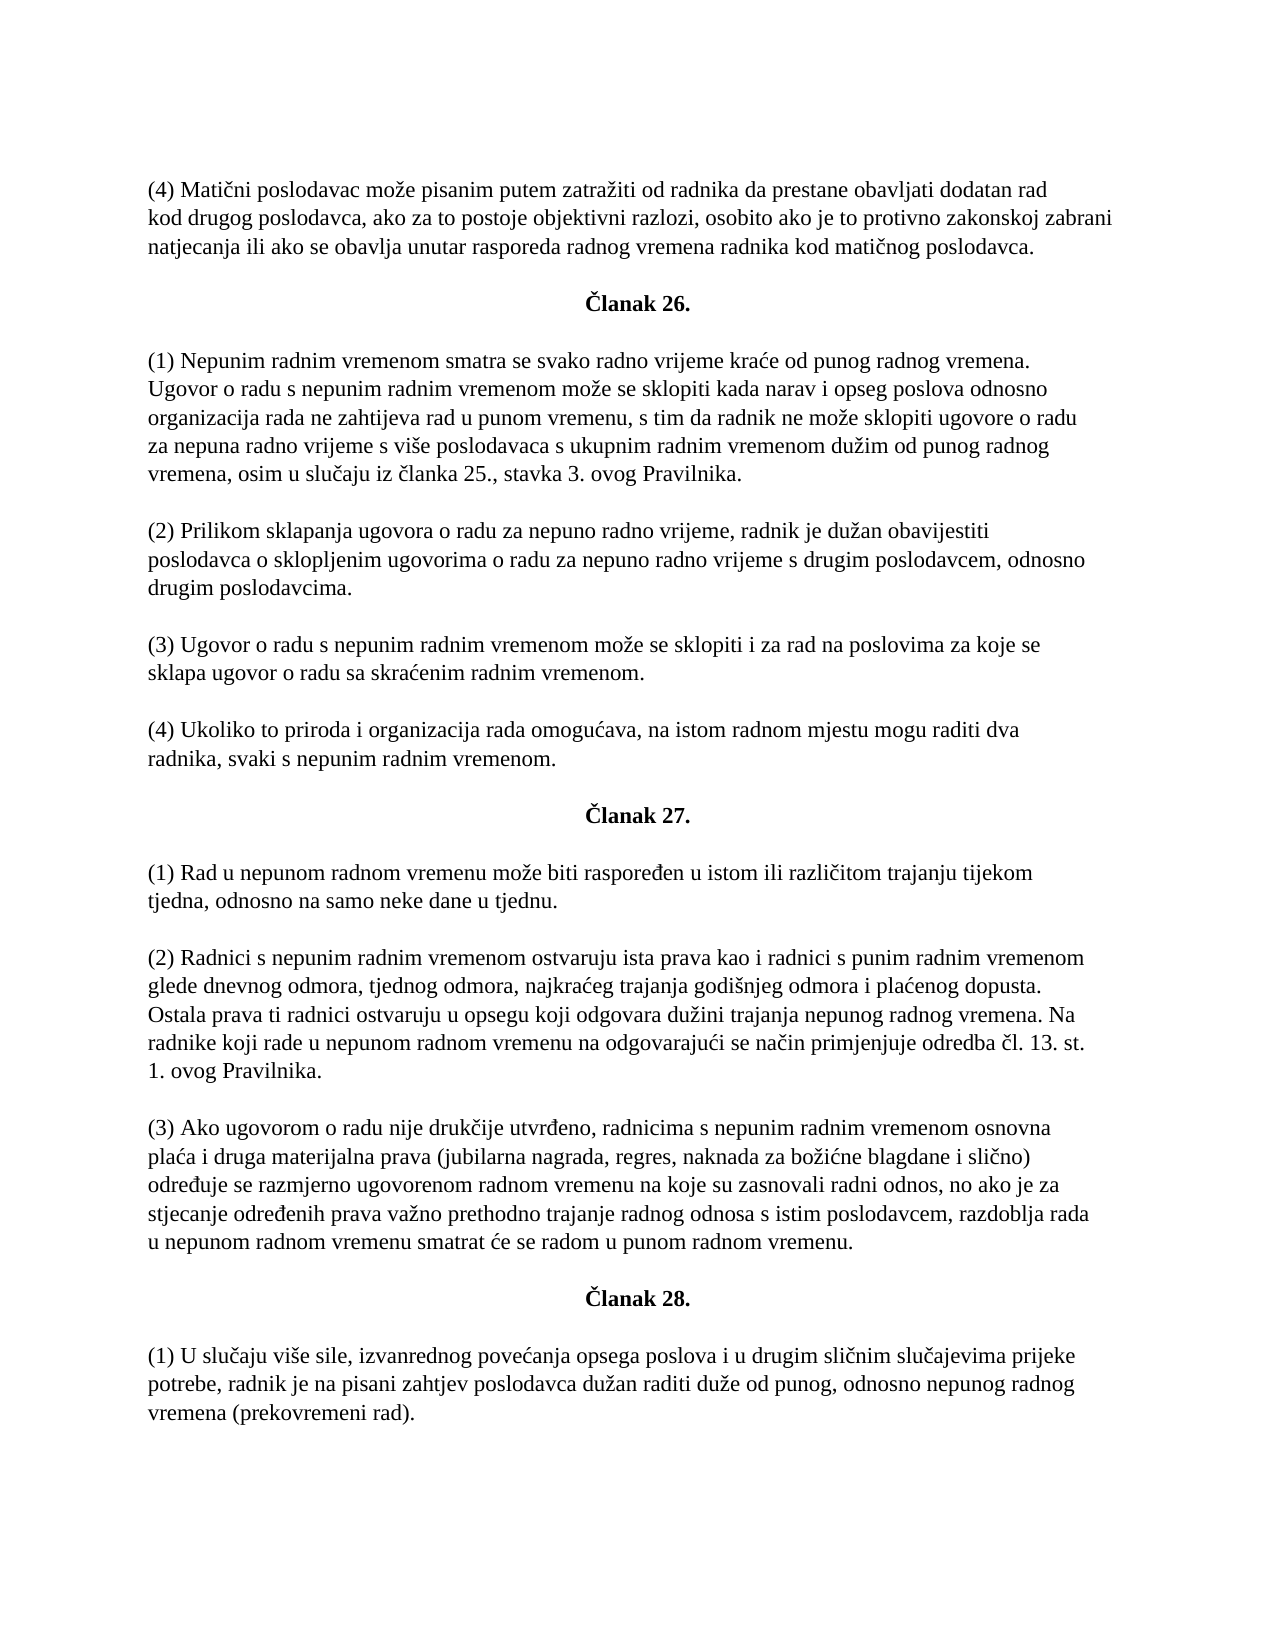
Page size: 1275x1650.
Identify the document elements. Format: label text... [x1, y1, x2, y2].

text određuje se razmjerno ugovorenom radnom vremenu na koje su zasnovali radni odnos, no ako je za [148, 1171, 1127, 1198]
text radnike koji rade u nepunom radnom vremenu na odgovarajući se način primjenjuje odredba čl. 13. st. [148, 1029, 1127, 1056]
text (2) Prilikom sklapanja ugovora o radu za nepuno radno vrijeme, radnik je dužan obavijestiti [148, 517, 1127, 544]
text (2) Radnici s nepunim radnim vremenom ostvaruju ista prava kao i radnici s punim radnim vremenom [148, 944, 1127, 970]
text (1) U slučaju više sile, izvanrednog povećanja opsega poslova i u drugim sličnim slučajevima prijeke potrebe, radnik je na pisani zahtjev poslodavca dužan raditi duže od punog, odnosno nepunog radnog vremena (prekovremeni rad). [148, 1342, 1127, 1425]
text kod drugog poslodavca, ako za to postoje objektivni razlozi, osobito ako je to protivno zakonskoj zabrani [148, 204, 1127, 231]
text Članak 28. [148, 1285, 1127, 1311]
text (3) Ugovor o radu s nepunim radnim vremenom može se sklopiti i za rad na poslovima za koje se [148, 631, 1127, 657]
text stjecanje određenih prava važno prethodno trajanje radnog odnosa s istim poslodavcem, razdoblja rada [148, 1200, 1127, 1226]
text tjedna, odnosno na samo neke dane u tjednu. [148, 887, 1127, 913]
text Članak 27. [148, 802, 1127, 828]
text (1) Rad u nepunom radnom vremenu može biti raspoređen u istom ili različitom trajanju tijekom [148, 858, 1127, 885]
text u nepunom radnom vremenu smatrat će se radom u punom radnom vremenu. [148, 1228, 1127, 1254]
text 1. ovog Pravilnika. [148, 1058, 1127, 1084]
text natjecanja ili ako se obavlja unutar rasporeda radnog vremena radnika kod matičnog poslodavca. [148, 233, 1127, 259]
text sklapa ugovor o radu sa skraćenim radnim vremenom. [148, 659, 1127, 686]
text plaća i druga materijalna prava (jubilarna nagrada, regres, naknada za božićne blagdane i slično) [148, 1143, 1127, 1169]
text (4) Matični poslodavac može pisanim putem zatražiti od radnika da prestane obavljati dodatan rad [148, 176, 1127, 202]
text Članak 26. [148, 290, 1127, 316]
text drugim poslodavcima. [148, 574, 1127, 601]
text poslodavca o sklopljenim ugovorima o radu za nepuno radno vrijeme s drugim poslodavcem, odnosno [148, 546, 1127, 572]
text Ugovor o radu s nepunim radnim vremenom može se sklopiti kada narav i opseg poslova odnosno [148, 375, 1127, 401]
text glede dnevnog odmora, tjednog odmora, najkraćeg trajanja godišnjeg odmora i plaćenog dopusta. [148, 972, 1127, 999]
text radnika, svaki s nepunim radnim vremenom. [148, 745, 1127, 771]
text za nepuna radno vrijeme s više poslodavaca s ukupnim radnim vremenom dužim od punog radnog [148, 432, 1127, 458]
text vremena, osim u slučaju iz članka 25., stavka 3. ovog Pravilnika. [148, 460, 1127, 487]
text (1) Nepunim radnim vremenom smatra se svako radno vrijeme kraće od punog radnog vremena. [148, 347, 1127, 373]
text organizacija rada ne zahtijeva rad u punom vremenu, s tim da radnik ne može sklopiti ugovore o radu [148, 403, 1127, 430]
text (4) Ukoliko to priroda i organizacija rada omogućava, na istom radnom mjestu mogu raditi dva [148, 716, 1127, 743]
text Ostala prava ti radnici ostvaruju u opsegu koji odgovara dužini trajanja nepunog radnog vremena. Na [148, 1001, 1127, 1027]
text (3) Ako ugovorom o radu nije drukčije utvrđeno, radnicima s nepunim radnim vremenom osnovna [148, 1114, 1127, 1141]
